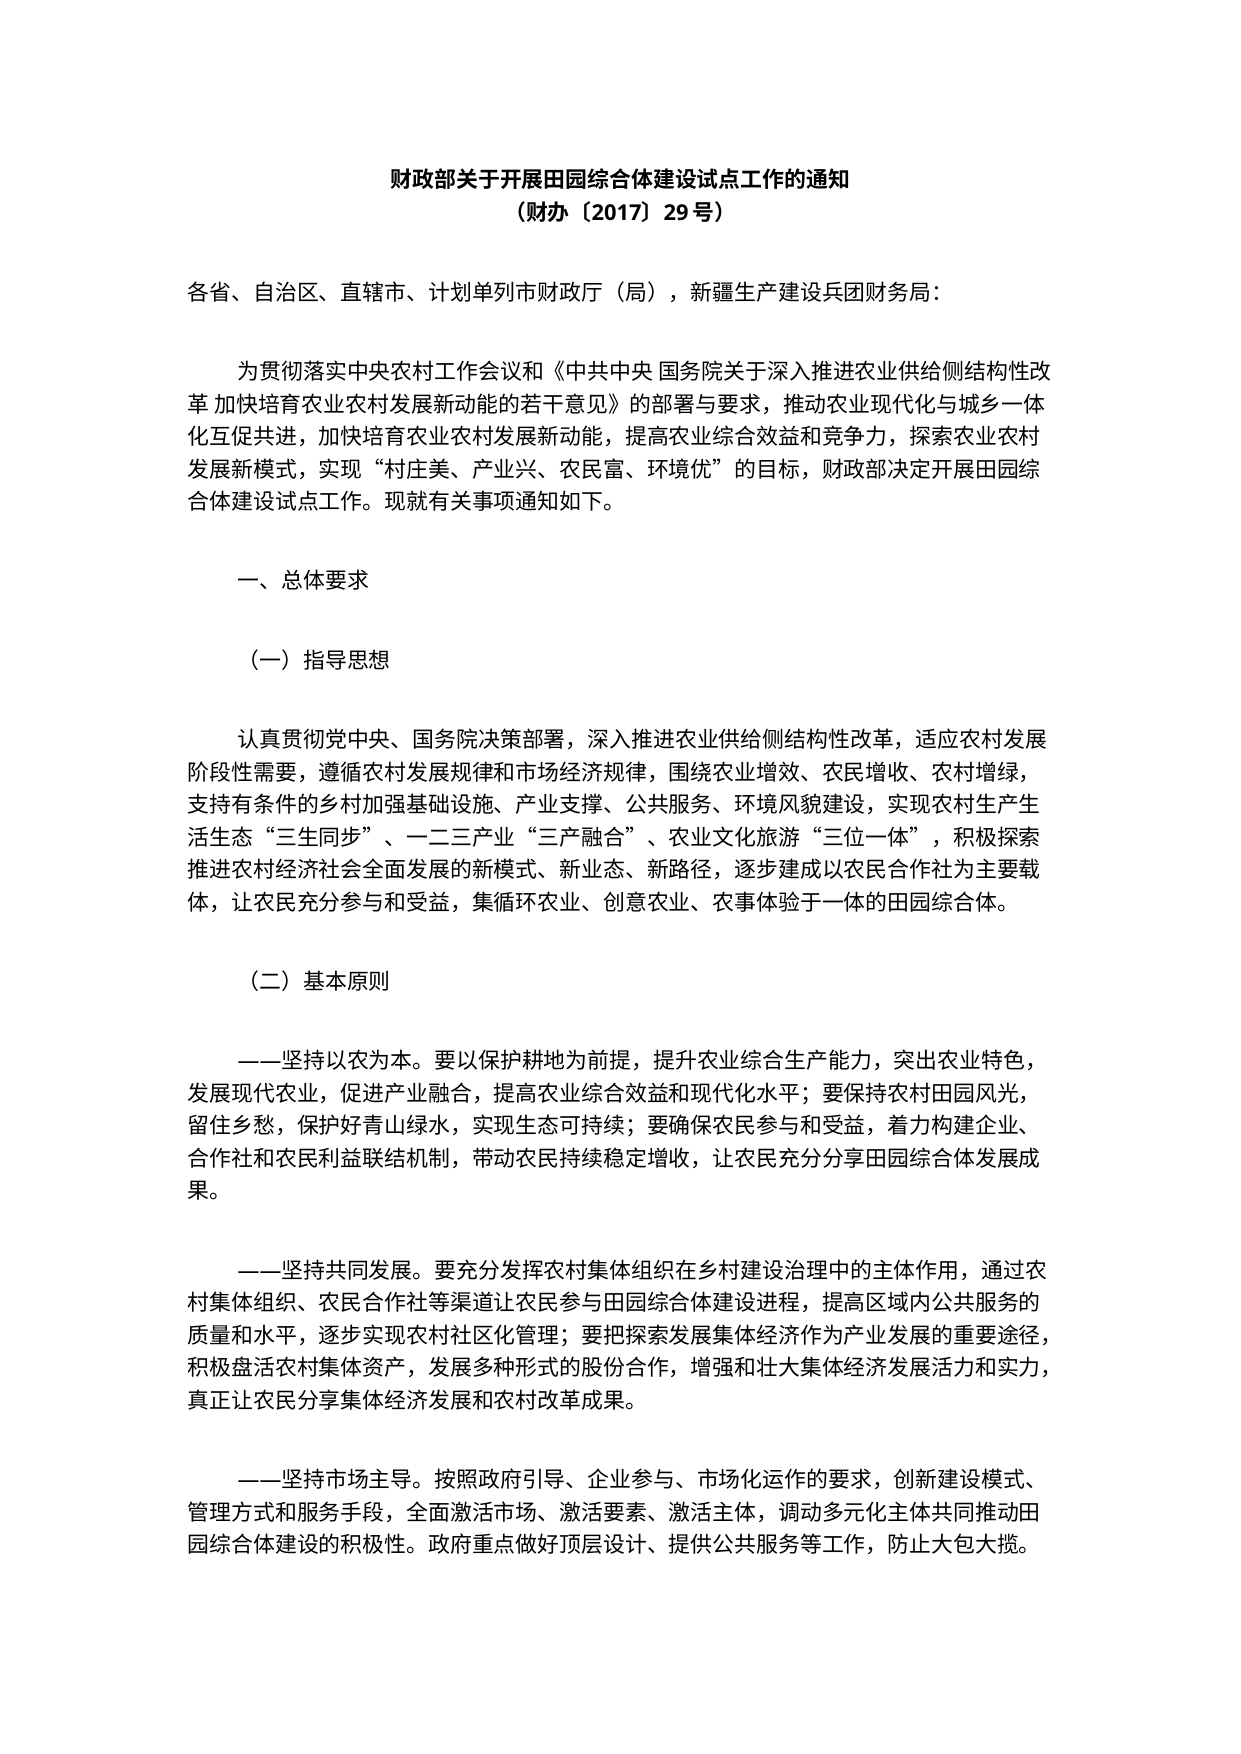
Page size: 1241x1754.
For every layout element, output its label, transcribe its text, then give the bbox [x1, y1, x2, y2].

text （二）基本原则 [187, 964, 1053, 996]
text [187, 1462, 1053, 1559]
text ——坚持共同发展。要充分发挥农村集体组织在乡村建设治理中的主体作用，通过农村集体组织、农民合作社等渠道让农民参与田园综合体建设进程，提高区域内公共服务的质量和水平，逐步实现农村社区化管理；要把探索发展集体经济作为产业发展的重要途径，积极盘活农村集体资产，发展多种形式的股份合作，增强和壮大集体经济发展活力和实力，真正让农民分享集体经济发展和农村改革成果。 [187, 1252, 1053, 1415]
text 一、总体要求 [187, 563, 1053, 596]
text （财办〔2017〕29号） [187, 194, 1053, 227]
text 财政部关于开展田园综合体建设试点工作的通知 [187, 162, 1053, 194]
text （一）指导思想 [187, 642, 1053, 675]
text 各省、自治区、直辖市、计划单列市财政厅（局），新疆生产建设兵团财务局： [187, 274, 1053, 307]
text 为贯彻落实中央农村工作会议和《中共中央 国务院关于深入推进农业供给侧结构性改革 加快培育农业农村发展新动能的若干意见》的部署与要求，推动农业现代化与城乡一体化互促共进，加快培育农业农村发展新动能，提高农业综合效益和竞争力，探索农业农村发展新模式，实现“村庄美、产业兴、农民富、环境优”的目标，财政部决定开展田园综合体建设试点工作。现就有关事项通知如下。 [187, 354, 1053, 516]
text 认真贯彻党中央、国务院决策部署，深入推进农业供给侧结构性改革，适应农村发展阶段性需要，遵循农村发展规律和市场经济规律，围绕农业增效、农民增收、农村增绿，支持有条件的乡村加强基础设施、产业支撑、公共服务、环境风貌建设，实现农村生产生活生态“三生同步”、一二三产业“三产融合”、农业文化旅游“三位一体”，积极探索推进农村经济社会全面发展的新模式、新业态、新路径，逐步建成以农民合作社为主要载体，让农民充分参与和受益，集循环农业、创意农业、农事体验于一体的田园综合体。 [187, 722, 1053, 917]
text ——坚持以农为本。要以保护耕地为前提，提升农业综合生产能力，突出农业特色，发展现代农业，促进产业融合，提高农业综合效益和现代化水平；要保持农村田园风光，留住乡愁，保护好青山绿水，实现生态可持续；要确保农民参与和受益，着力构建企业、合作社和农民利益联结机制，带动农民持续稳定增收，让农民充分分享田园综合体发展成果。 [187, 1043, 1053, 1206]
